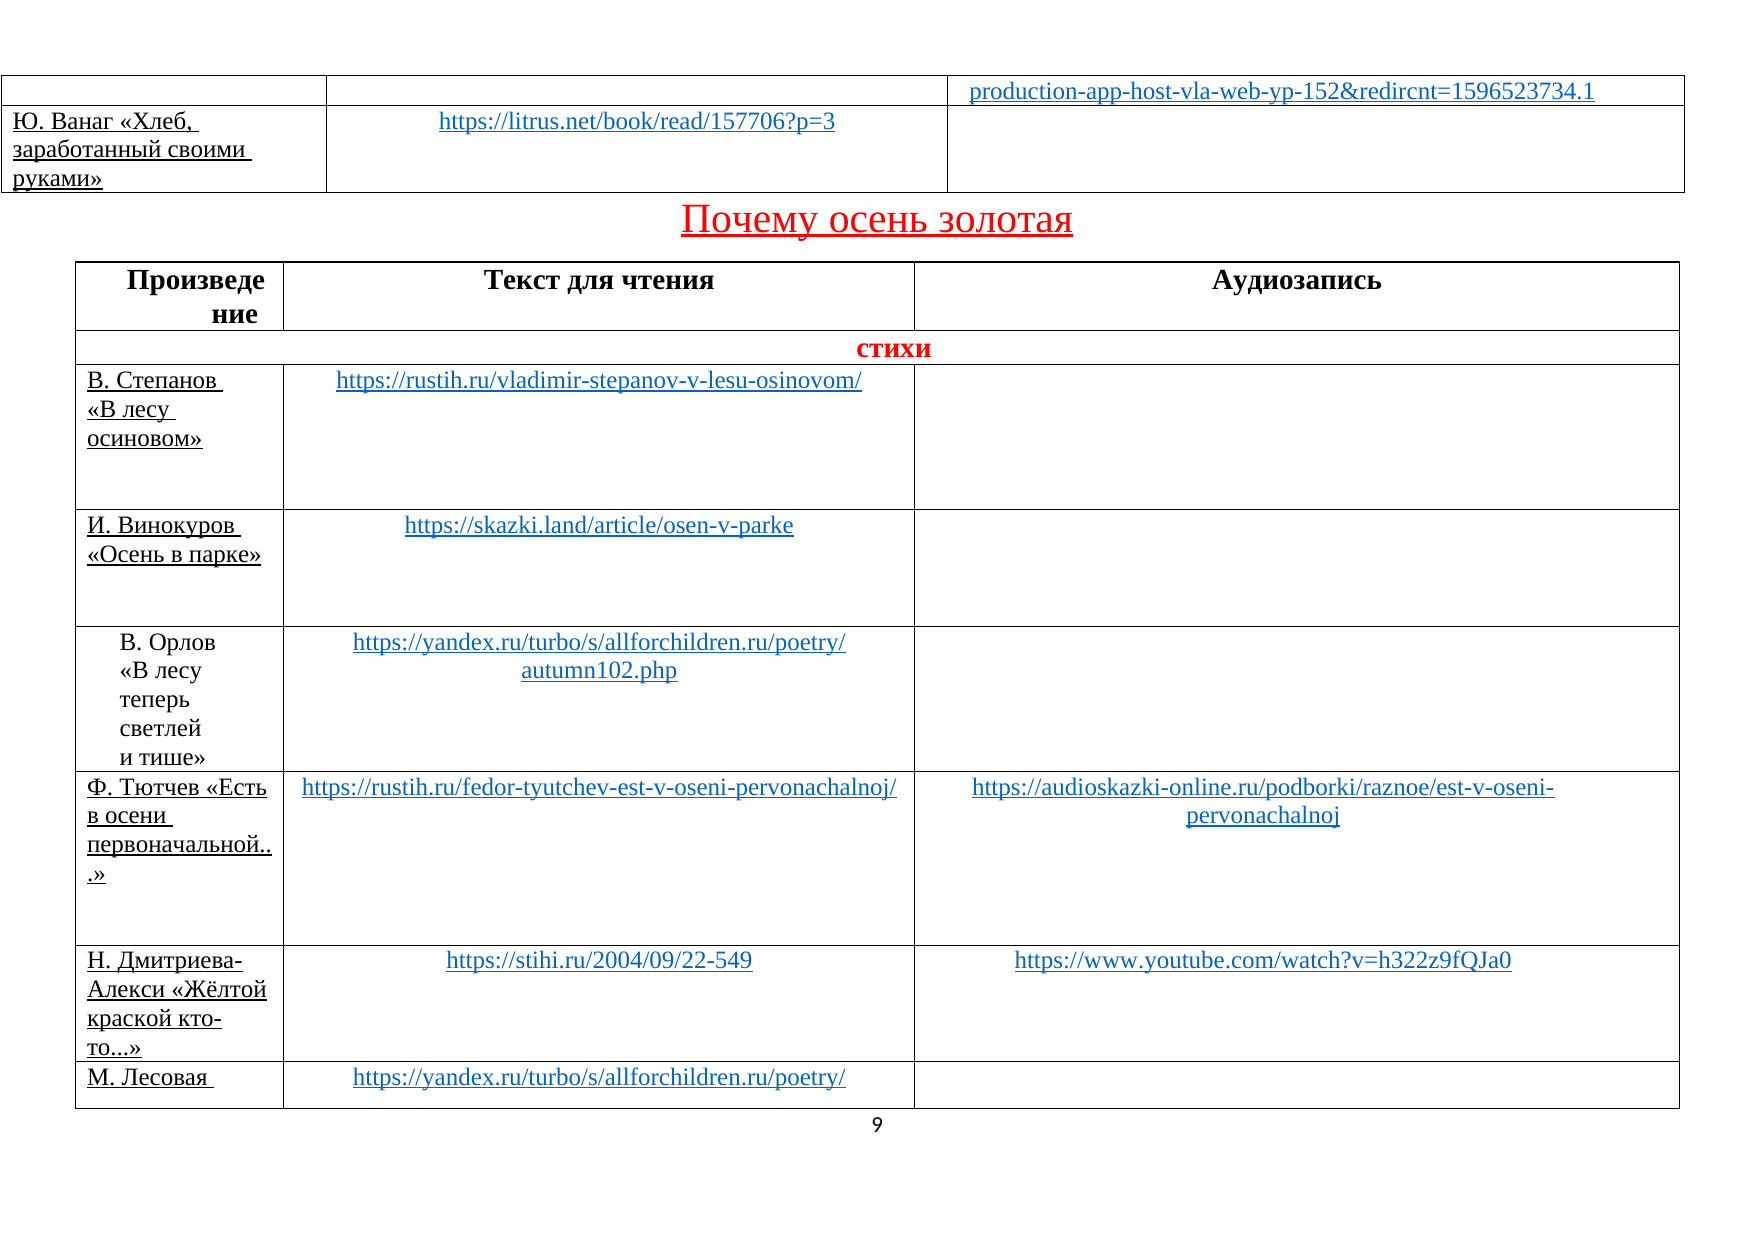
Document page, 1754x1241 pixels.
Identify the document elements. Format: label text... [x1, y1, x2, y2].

table_cell В. Орлов «В лесу теперь светлей и тише» [76, 627, 283, 771]
table_cell https://skazki.land/article/osen-v-parke [284, 510, 914, 626]
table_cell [284, 1062, 914, 1108]
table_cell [327, 76, 947, 105]
table_cell стихи [76, 331, 1679, 364]
table_cell https://stihi.ru/2004/09/22-549 [284, 946, 914, 1061]
table_cell В. Степанов «В лесу осиновом» [76, 365, 283, 509]
table_cell Ф. Тютчев «Есть в осени первоначальной...» [76, 772, 283, 944]
text Почему осень золотая [75, 193, 1679, 241]
table_cell И. Винокуров «Осень в парке» [76, 510, 283, 626]
table_cell [915, 365, 1679, 509]
table_cell https://litrus.net/book/read/157706?p=3 [327, 106, 947, 192]
table_cell https://audioskazki-online.ru/podborki/raznoe/est-v-oseni-pervonachalnoj [915, 772, 1679, 944]
table_cell https://rustih.ru/vladimir-stepanov-v-lesu-osinovom/ [284, 365, 914, 509]
table_header Текст для чтения [284, 263, 914, 329]
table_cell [2, 76, 326, 105]
table_cell Ю. Ванаг «Хлеб, заработанный своими руками» [2, 106, 326, 192]
table_header Аудиозапись [915, 263, 1679, 329]
table_header Произведение [76, 263, 283, 329]
table_cell [915, 627, 1679, 771]
table_cell Н. Дмитриева-Алекси «Жёлтой краской кто-то...» [76, 946, 283, 1061]
table_cell https://www.youtube.com/watch?v=h322z9fQJa0 [915, 946, 1679, 1061]
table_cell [948, 76, 1684, 105]
table_cell https://rustih.ru/fedor-tyutchev-est-v-oseni-pervonachalnoj/ [284, 772, 914, 944]
table_cell [948, 106, 1684, 192]
table_cell https://yandex.ru/turbo/s/allforchildren.ru/poetry/autumn102.php [284, 627, 914, 771]
table_cell [915, 510, 1679, 626]
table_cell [76, 1062, 283, 1108]
table_cell [915, 1062, 1679, 1108]
